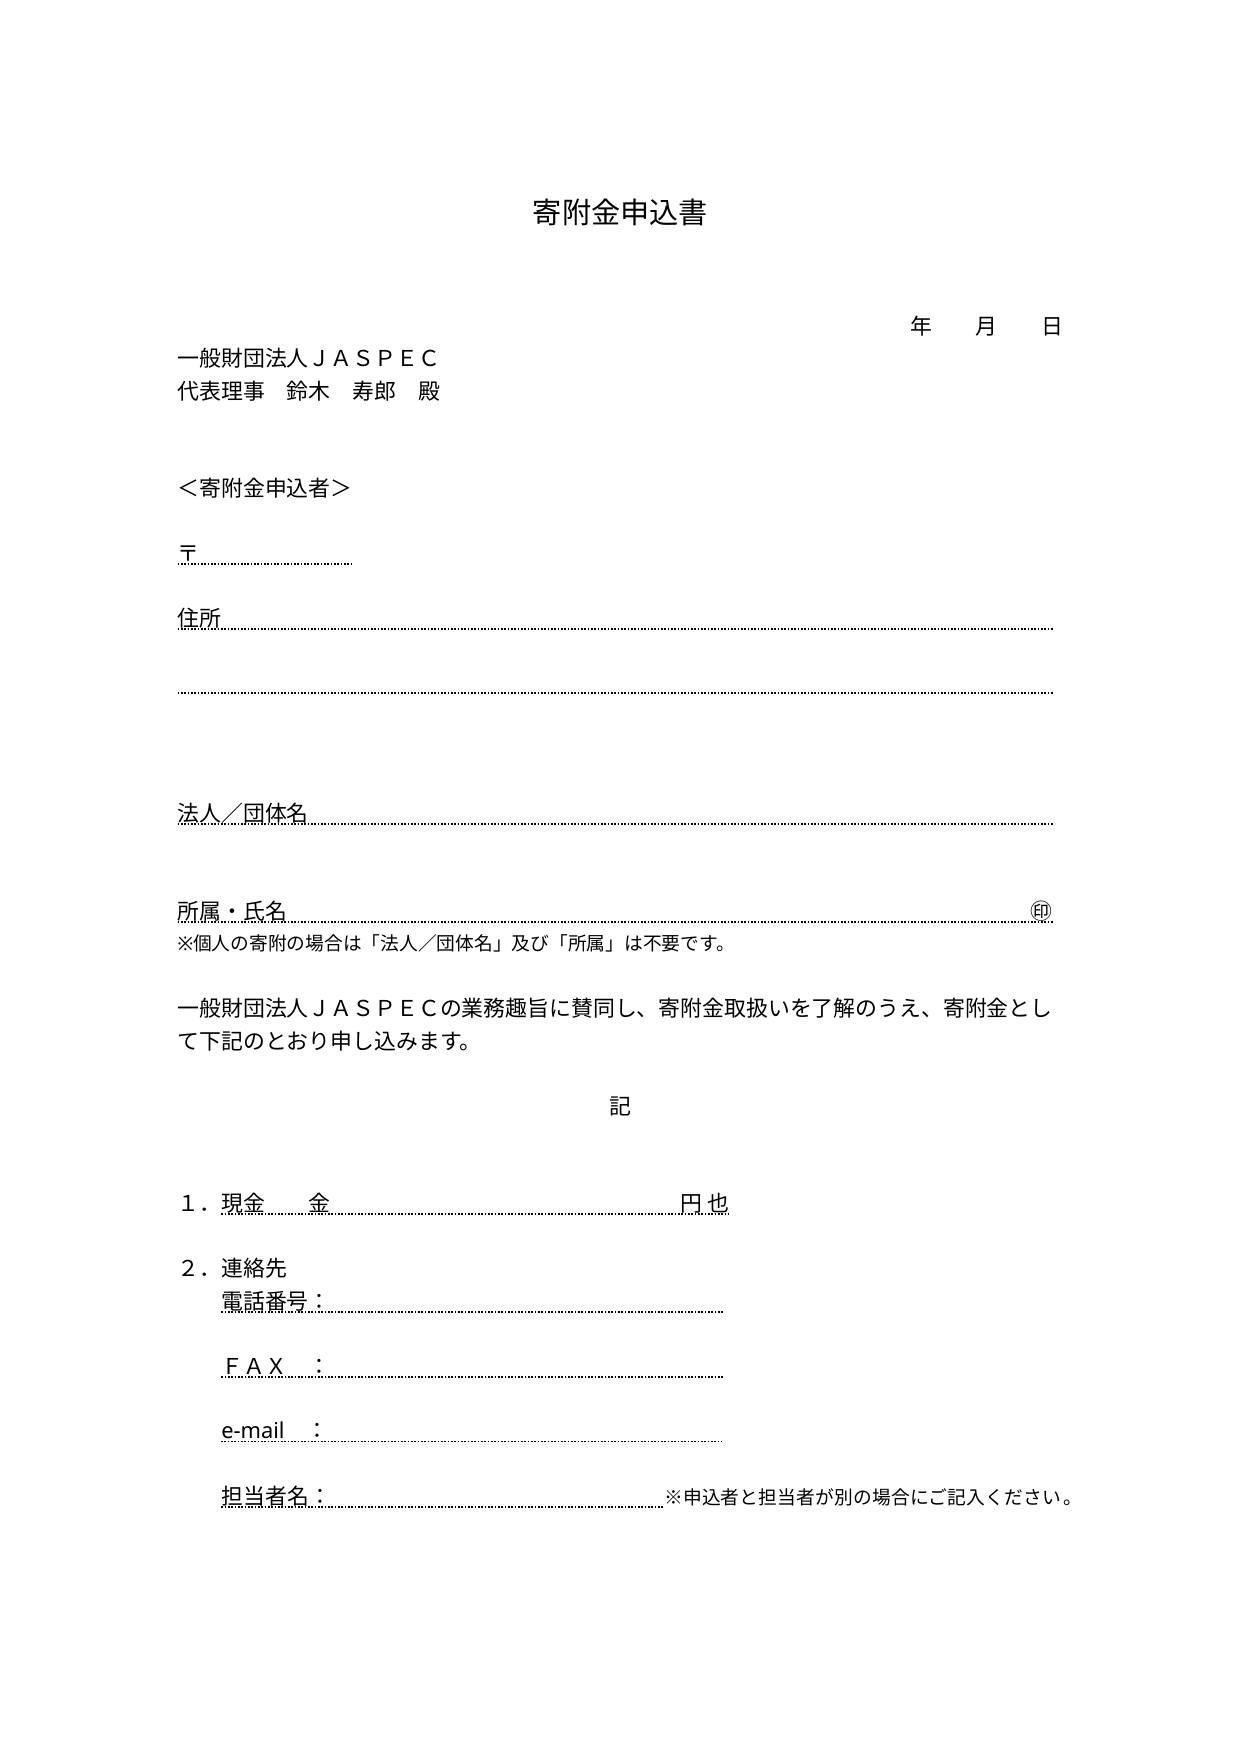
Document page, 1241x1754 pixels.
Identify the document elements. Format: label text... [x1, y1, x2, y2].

text １．現金 金 円 也 [177, 1186, 1063, 1218]
text 代表理事 鈴木 寿郎 殿 [177, 373, 1063, 406]
subtitle 記 [177, 1088, 1063, 1121]
text ＜寄附金申込者＞ [177, 471, 1063, 503]
text ２．連絡先 [177, 1251, 1063, 1283]
text 所属・氏名 ㊞ [177, 893, 1063, 926]
text 担当者名： ※申込者と担当者が別の場合にご記入ください。 [177, 1478, 1063, 1543]
text 一般財団法人ＪＡＳＰＥＣ [177, 341, 1063, 373]
text ※個人の寄附の場合は「法人／団体名」及び「所属」は不要です。 [177, 926, 1063, 958]
text ＦＡＸ ： [177, 1348, 1063, 1381]
text 電話番号： [177, 1283, 1063, 1316]
text 法人／団体名 [177, 796, 1063, 828]
text 寄附金申込書 [177, 178, 1063, 243]
text 住所 [177, 601, 1063, 633]
text て下記のとおり申し込みます。 [177, 1023, 1063, 1056]
text e-mail ： [177, 1413, 1063, 1446]
text 年 月 日 [177, 308, 1063, 341]
text 一般財団法人ＪＡＳＰＥＣの業務趣旨に賛同し、寄附金取扱いを了解のうえ、寄附金とし [177, 991, 1063, 1023]
text 〒 [177, 536, 1063, 568]
